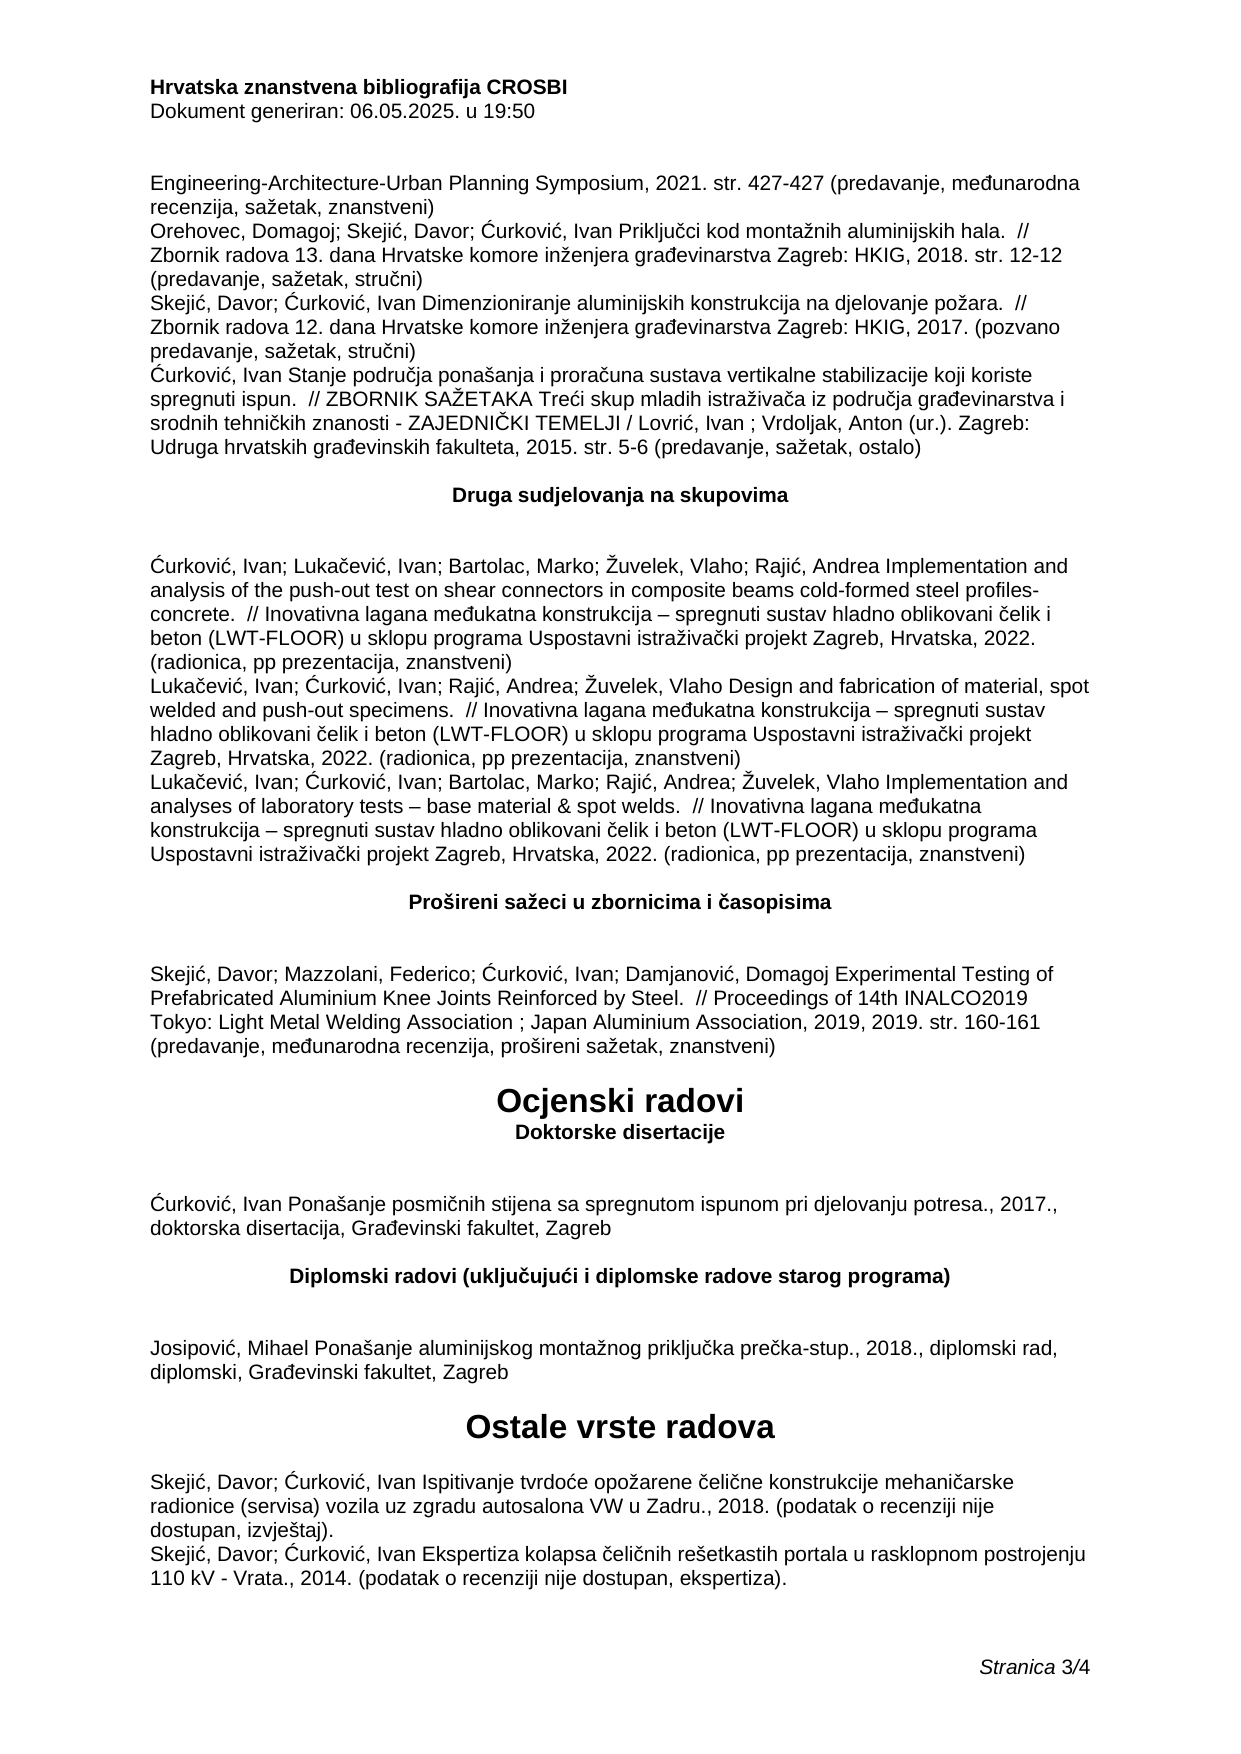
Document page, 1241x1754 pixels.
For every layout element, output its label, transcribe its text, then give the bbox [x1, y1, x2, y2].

subtitle Ocjenski radovi [150, 1081, 1090, 1120]
text Ćurković, Ivan; Lukačević, Ivan; Bartolac, Marko; Žuvelek, Vlaho; Rajić, Andrea [150, 554, 1090, 674]
subtitle Diplomski radovi (uključujući i diplomske radove starog programa) [150, 1264, 1090, 1288]
text Josipović, Mihael [150, 1336, 1090, 1383]
text Ćurković, Ivan [150, 363, 1090, 458]
text Lukačević, Ivan; Ćurković, Ivan; Rajić, Andrea; Žuvelek, Vlaho [150, 674, 1090, 770]
text Orehovec, Domagoj; Skejić, Davor; Ćurković, Ivan [150, 219, 1090, 291]
subtitle Druga sudjelovanja na skupovima [150, 482, 1090, 506]
text Skejić, Davor; Ćurković, Ivan [150, 291, 1090, 363]
subtitle Ostale vrste radova [150, 1407, 1090, 1446]
text Skejić, Davor; Ćurković, Ivan [150, 1542, 1090, 1589]
subtitle Prošireni sažeci u zbornicima i časopisima [150, 890, 1090, 914]
text Skejić, Davor; Ćurković, Ivan [150, 1470, 1090, 1542]
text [150, 171, 1090, 219]
text Skejić, Davor; Mazzolani, Federico; Ćurković, Ivan; Damjanović, Domagoj [150, 962, 1090, 1057]
text Ćurković, Ivan [150, 1192, 1090, 1240]
subtitle Doktorske disertacije [150, 1120, 1090, 1144]
text Lukačević, Ivan; Ćurković, Ivan; Bartolac, Marko; Rajić, Andrea; Žuvelek, Vlaho [150, 770, 1090, 866]
